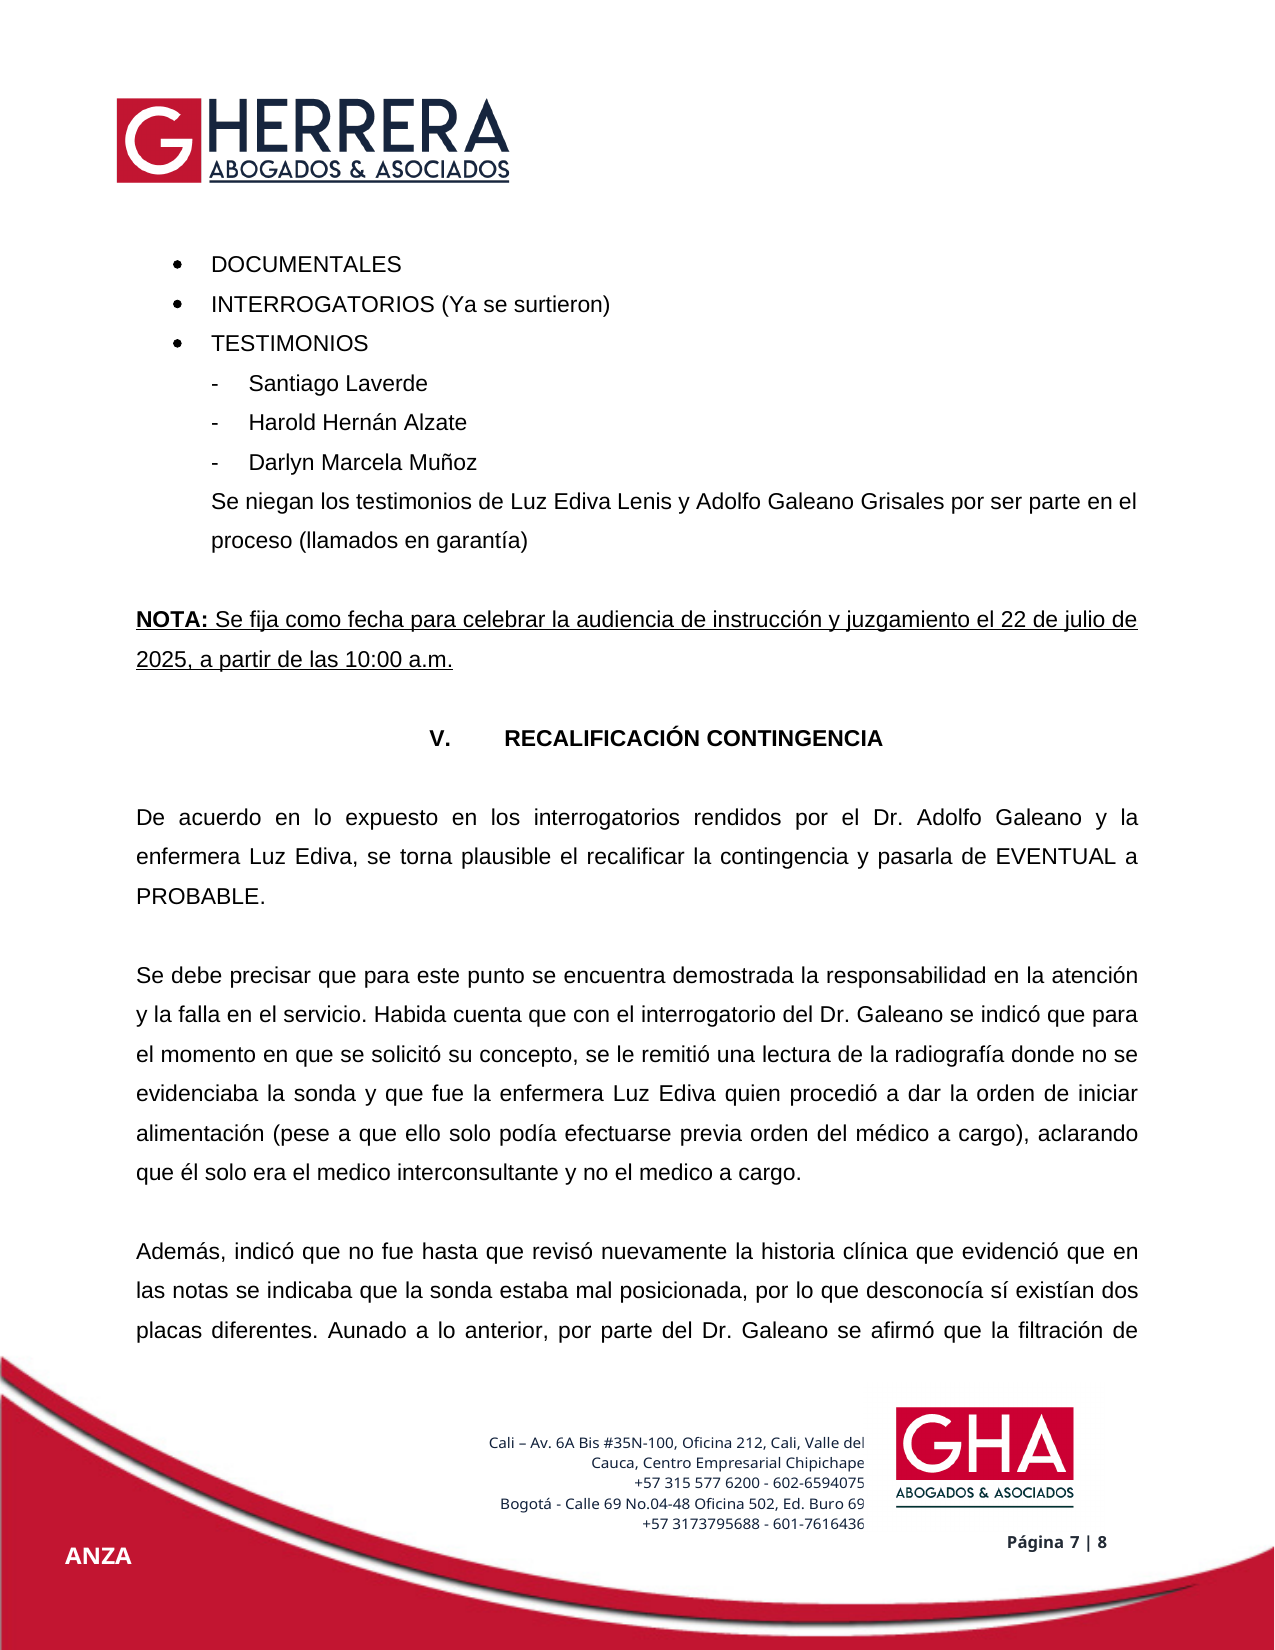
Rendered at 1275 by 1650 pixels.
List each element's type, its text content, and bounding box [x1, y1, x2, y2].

text Se debe precisar que para este punto se encuentra demostrada la responsabilidad en la atención y la falla en el servicio. Habida cuenta que con el interrogatorio del Dr. Galeano se indicó que para el momento en que se solicitó su concepto, se le remitió una lectura de la radiografía donde no se evidenciaba la sonda y que fue la enfermera Luz Ediva quien procedió a dar la orden de iniciar alimentación (pese a que ello solo podía efectuarse previa orden del médico a cargo), aclarando que él solo era el medico interconsultante y no el medico a cargo. [136, 962, 1139, 1185]
list TESTIMONIOS [173, 330, 1139, 356]
list DOCUMENTALES [173, 251, 1139, 277]
text Se niegan los testimonios de Luz Ediva Lenis y Adolfo Galeano Grisales por ser parte en el proceso (llamados en garantía) [211, 488, 1139, 554]
text De acuerdo en lo expuesto en los interrogatorios rendidos por el Dr. Adolfo Galeano y la enfermera Luz Ediva, se torna plausible el recalificar la contingencia y pasarla de EVENTUAL a PROBABLE. [136, 804, 1139, 909]
list Darlyn Marcela Muñoz [211, 448, 1139, 475]
list Harold Hernán Alzate [211, 409, 1139, 435]
text NOTA: Se fija como fecha para celebrar la audiencia de instrucción y juzgamiento el 22 de julio de 2025, a partir de las 10:00 a.m. [136, 606, 1139, 672]
picture [96, 75, 529, 206]
list Santiago Laverde [211, 369, 1139, 396]
picture [0, 1343, 1275, 1650]
list RECALIFICACIÓN CONTINGENCIA [173, 725, 1139, 751]
list INTERROGATORIOS (Ya se surtieron) [173, 291, 1139, 317]
